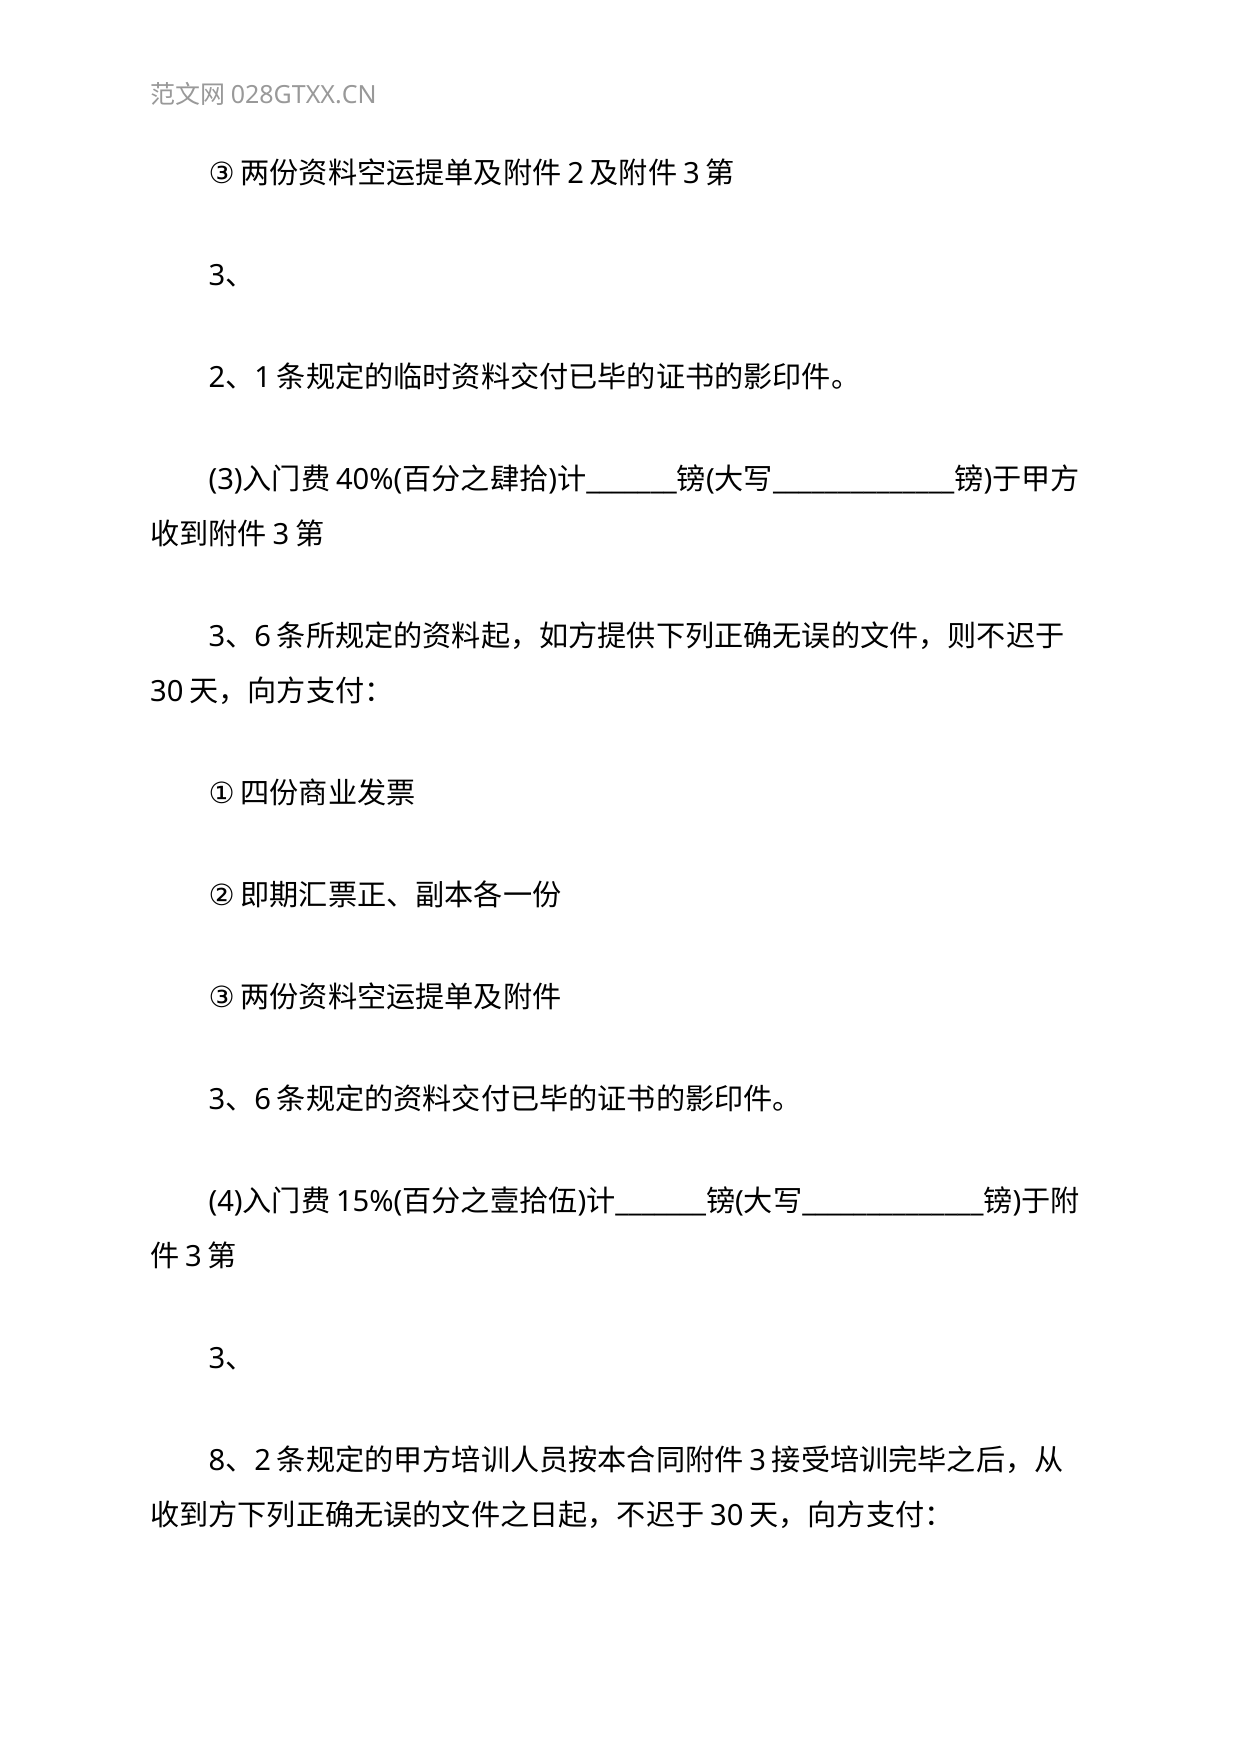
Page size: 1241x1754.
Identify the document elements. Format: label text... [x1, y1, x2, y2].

text ②即期汇票正、副本各一份 [150, 872, 1090, 914]
text 2、1条规定的临时资料交付已毕的证书的影印件。 [150, 354, 1090, 396]
text 3、 [150, 1335, 1090, 1377]
text (4)入门费15%(百分之壹拾伍)计_______镑(大写______________镑)于附件3第 [150, 1178, 1090, 1275]
text 3、6条规定的资料交付已毕的证书的影印件。 [150, 1076, 1090, 1118]
text 8、2条规定的甲方培训人员按本合同附件3接受培训完毕之后，从收到方下列正确无误的文件之日起，不迟于30天，向方支付： [150, 1437, 1090, 1534]
text ③两份资料空运提单及附件 [150, 974, 1090, 1016]
text ①四份商业发票 [150, 770, 1090, 812]
text (3)入门费40%(百分之肆拾)计_______镑(大写______________镑)于甲方收到附件3第 [150, 456, 1090, 553]
text 3、6条所规定的资料起，如方提供下列正确无误的文件，则不迟于30天，向方支付： [150, 613, 1090, 710]
text 3、 [150, 252, 1090, 294]
text ③两份资料空运提单及附件2及附件3第 [150, 150, 1090, 192]
